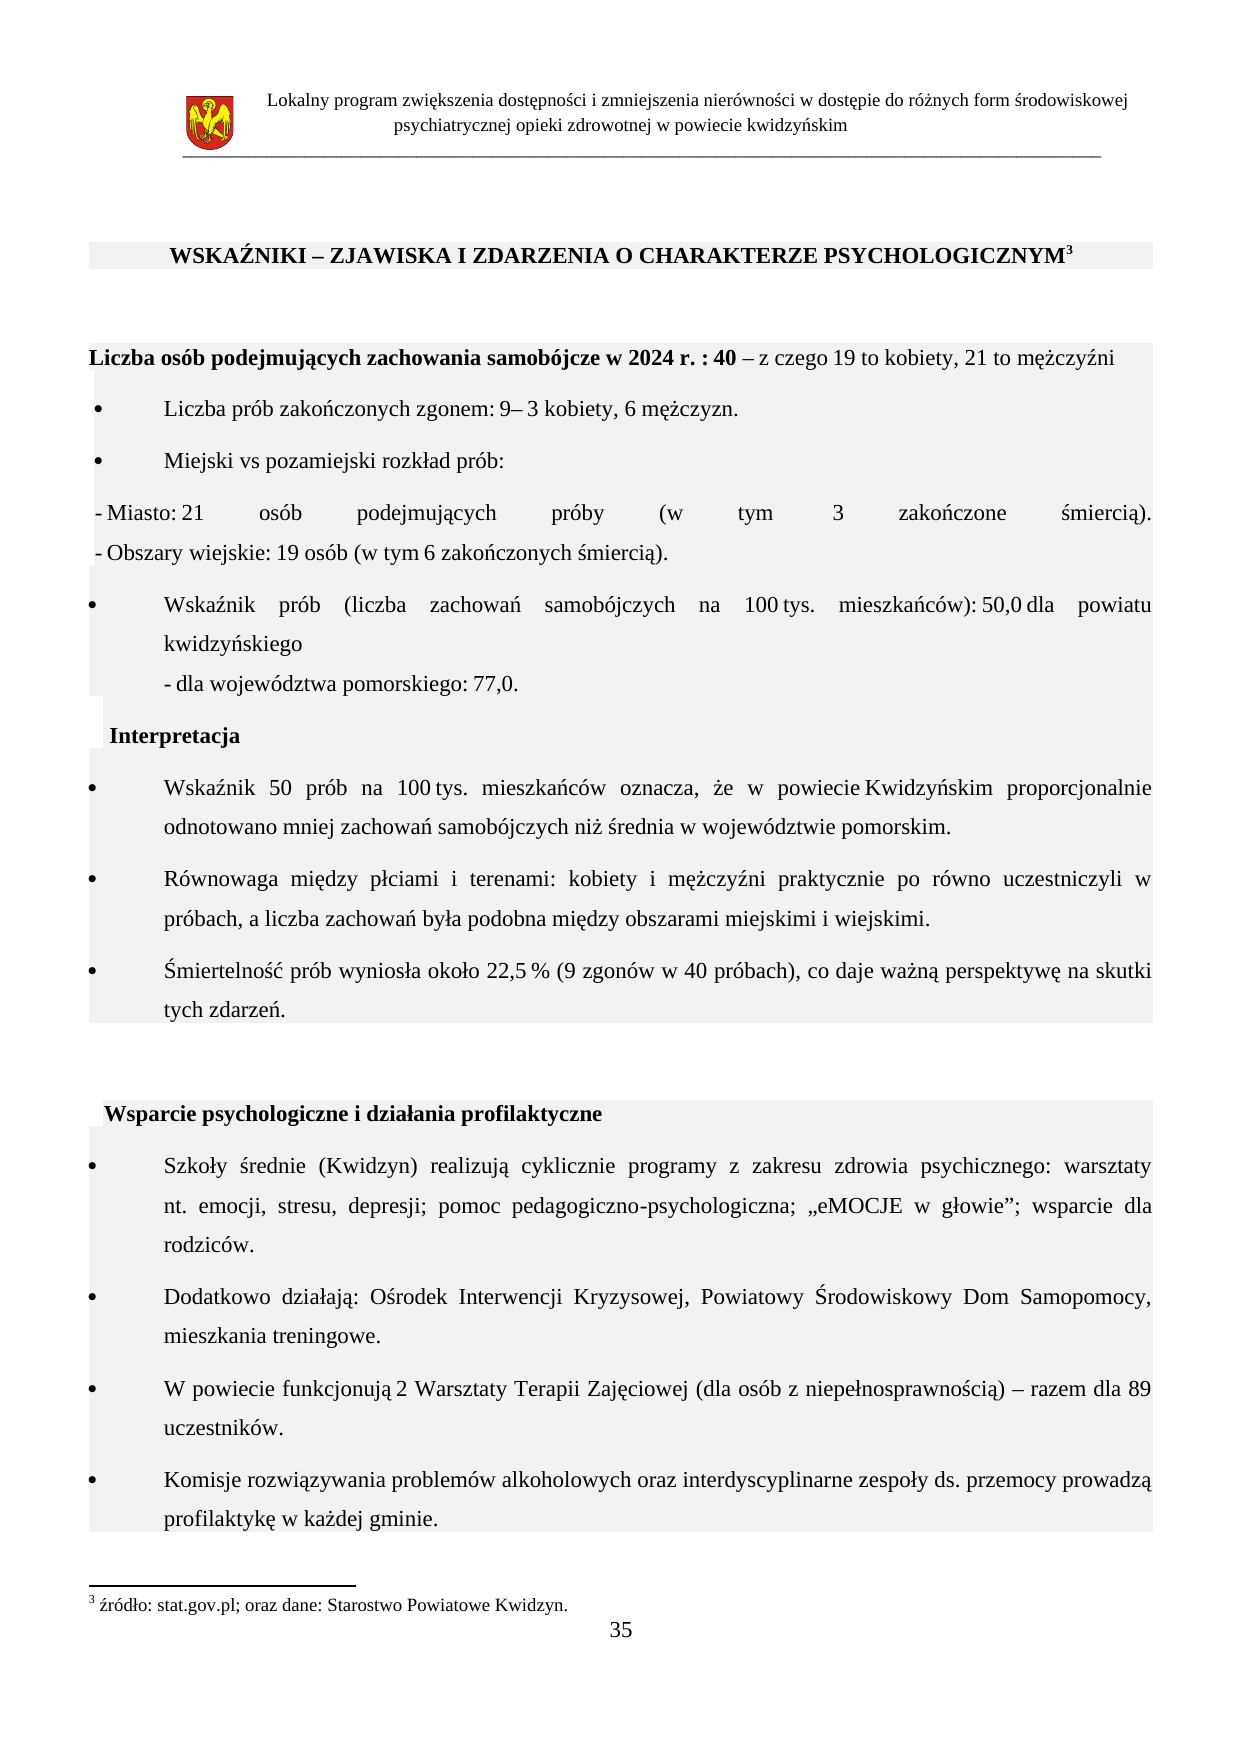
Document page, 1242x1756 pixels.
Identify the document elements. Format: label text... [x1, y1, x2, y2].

list Śmiertelność prób wyniosła około 22,5 % (9 zgonów w 40 próbach), co daje ważną perspektywę na skutki tych zdarzeń. [89, 957, 1153, 1023]
text - Miasto: 21 osób podejmujących próby (w tym 3 zakończone śmiercią). - Obszary wiejskie: 19 osób (w tym 6 zakończonych śmiercią). [94, 499, 1153, 565]
list W powiecie funkcjonują 2 Warsztaty Terapii Zajęciowej (dla osób z niepełnosprawnością) – razem dla 89 uczestników. [89, 1374, 1153, 1440]
list Wskaźnik 50 prób na 100 tys. mieszkańców oznacza, że w powiecie Kwidzyńskim proporcjonalnie odnotowano mniej zachowań samobójczych niż średnia w województwie pomorskim. [89, 774, 1153, 840]
text Liczba osób podejmujących zachowania samobójcze w 2024 r. : 40 ‒ z czego 19 to kobiety, 21 to mężczyźni [89, 343, 1153, 370]
text WSKAŹNIKI – ZJAWISKA I ZDARZENIA O CHARAKTERZE PSYCHOLOGICZNYM [89, 242, 1153, 269]
list Szkoły średnie (Kwidzyn) realizują cyklicznie programy z zakresu zdrowia psychicznego: warsztaty nt. emocji, stresu, depresji; pomoc pedagogiczno-psychologiczna; „eMOCJE w głowie”; wsparcie dla rodziców. [89, 1152, 1153, 1257]
list Dodatkowo działają: Ośrodek Interwencji Kryzysowej, Powiatowy Środowiskowy Dom Samopomocy, mieszkania treningowe. [89, 1283, 1153, 1349]
text Interpretacja [103, 722, 1153, 748]
list Równowaga między płciami i terenami: kobiety i mężczyźni praktycznie po równo uczestniczyli w próbach, a liczba zachowań była podobna między obszarami miejskimi i wiejskimi. [89, 865, 1153, 931]
picture [186, 96, 234, 150]
list Komisje rozwiązywania problemów alkoholowych oraz interdyscyplinarne zespoły ds. przemocy prowadzą profilaktykę w każdej gminie. [89, 1466, 1153, 1532]
list Miejski vs pozamiejski rozkład prób: [94, 447, 1153, 474]
list Liczba prób zakończonych zgonem: 9‒ 3 kobiety, 6 mężczyzn. [94, 396, 1153, 422]
text Wsparcie psychologiczne i działania profilaktyczne [103, 1100, 1153, 1127]
list Wskaźnik prób (liczba zachowań samobójczych na 100 tys. mieszkańców): 50,0 dla powiatu kwidzyńskiego - dla województwa pomorskiego: 77,0. [89, 591, 1153, 696]
